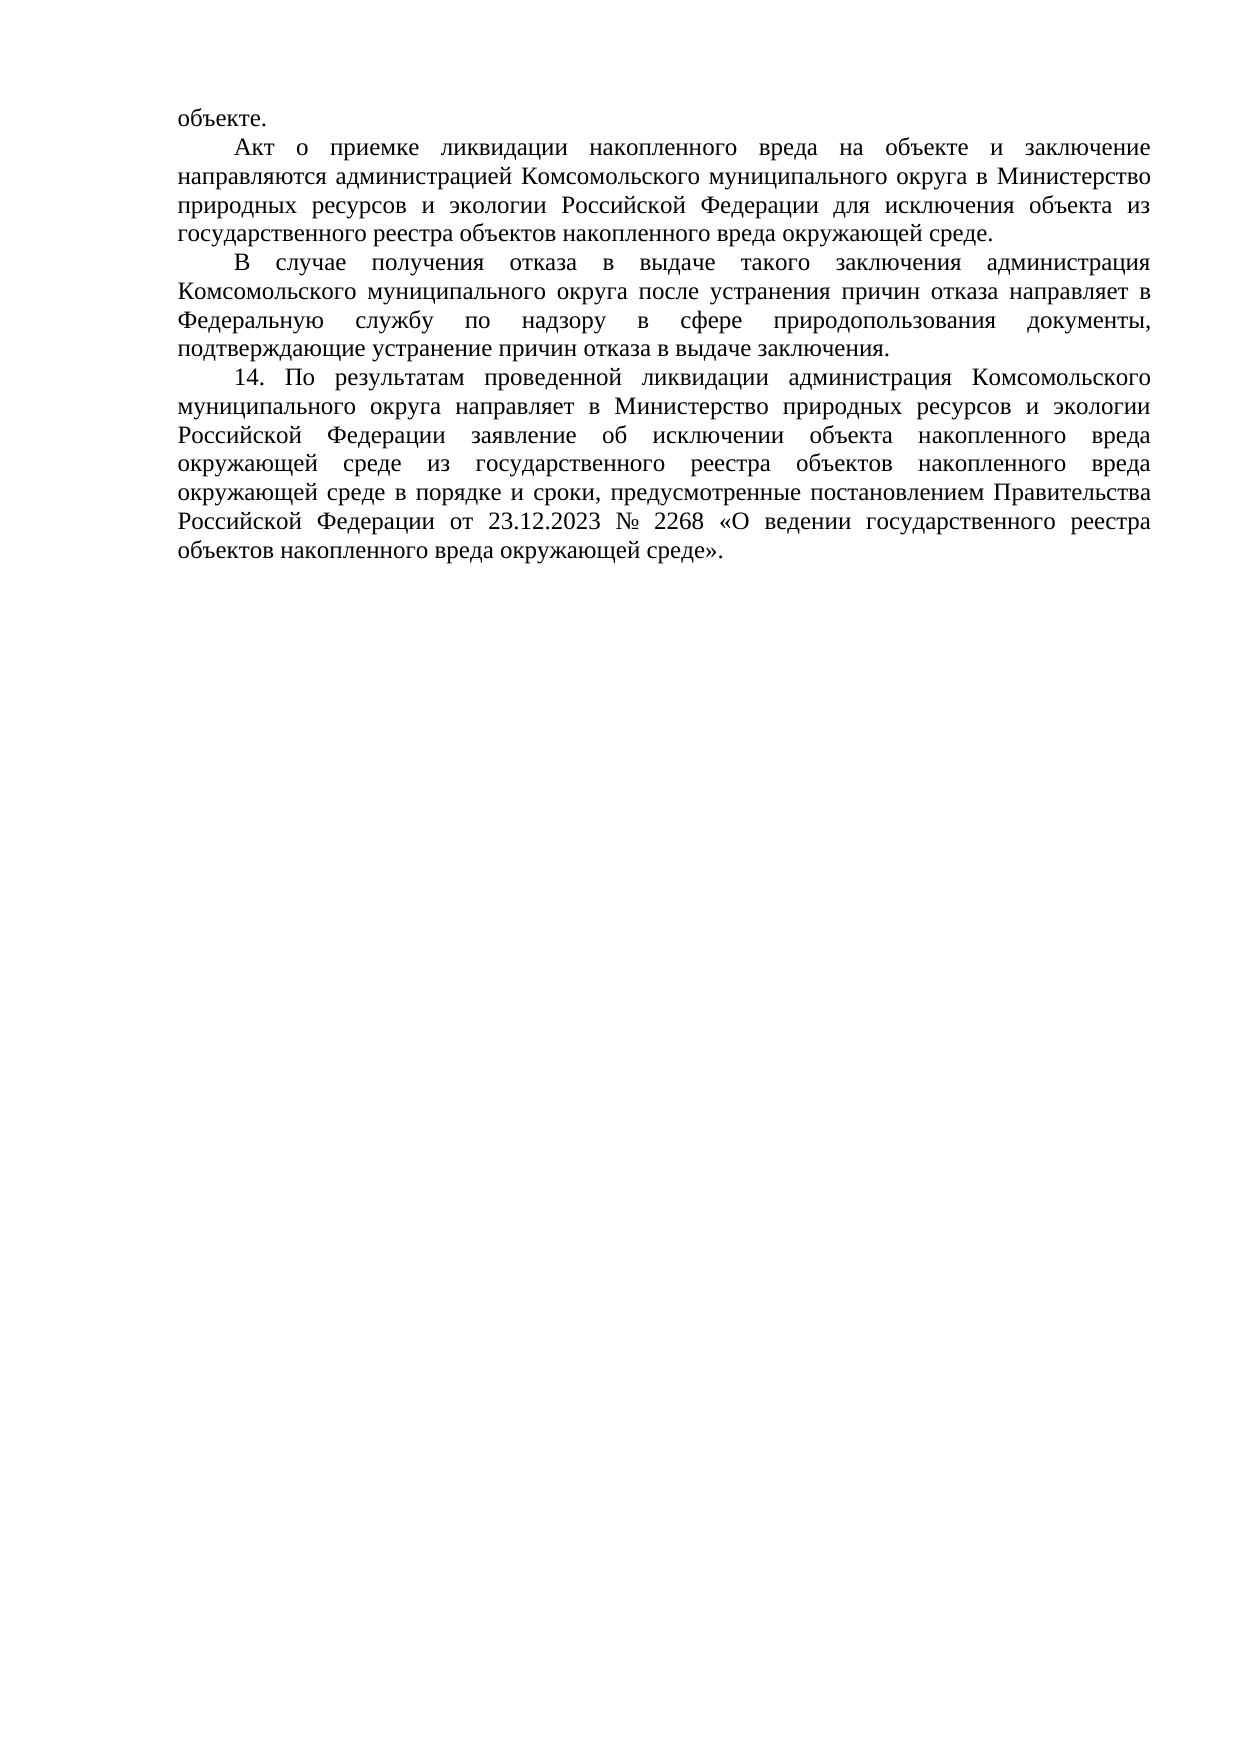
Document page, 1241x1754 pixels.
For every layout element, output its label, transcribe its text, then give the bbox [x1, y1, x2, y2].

text В случае получения отказа в выдаче такого заключения администрация Комсомольского муниципального округа после устранения причин отказа направляет в Федеральную службу по надзору в сфере природопользования документы, подтверждающие устранение причин отказа в выдаче заключения. [177, 247, 1152, 362]
text 14. По результатам проведенной ликвидации администрация Комсомольского муниципального округа направляет в Министерство природных ресурсов и экологии Российской Федерации заявление об исключении объекта накопленного вреда окружающей среде из государственного реестра объектов накопленного вреда окружающей среде в порядке и сроки, предусмотренные постановлением Правительства Российской Федерации от 23.12.2023 № 2268 «О ведении государственного реестра объектов накопленного вреда окружающей среде». [177, 362, 1152, 563]
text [177, 103, 1152, 132]
text Акт о приемке ликвидации накопленного вреда на объекте и заключение направляются администрацией Комсомольского муниципального округа в Министерство природных ресурсов и экологии Российской Федерации для исключения объекта из государственного реестра объектов накопленного вреда окружающей среде. [177, 132, 1152, 247]
